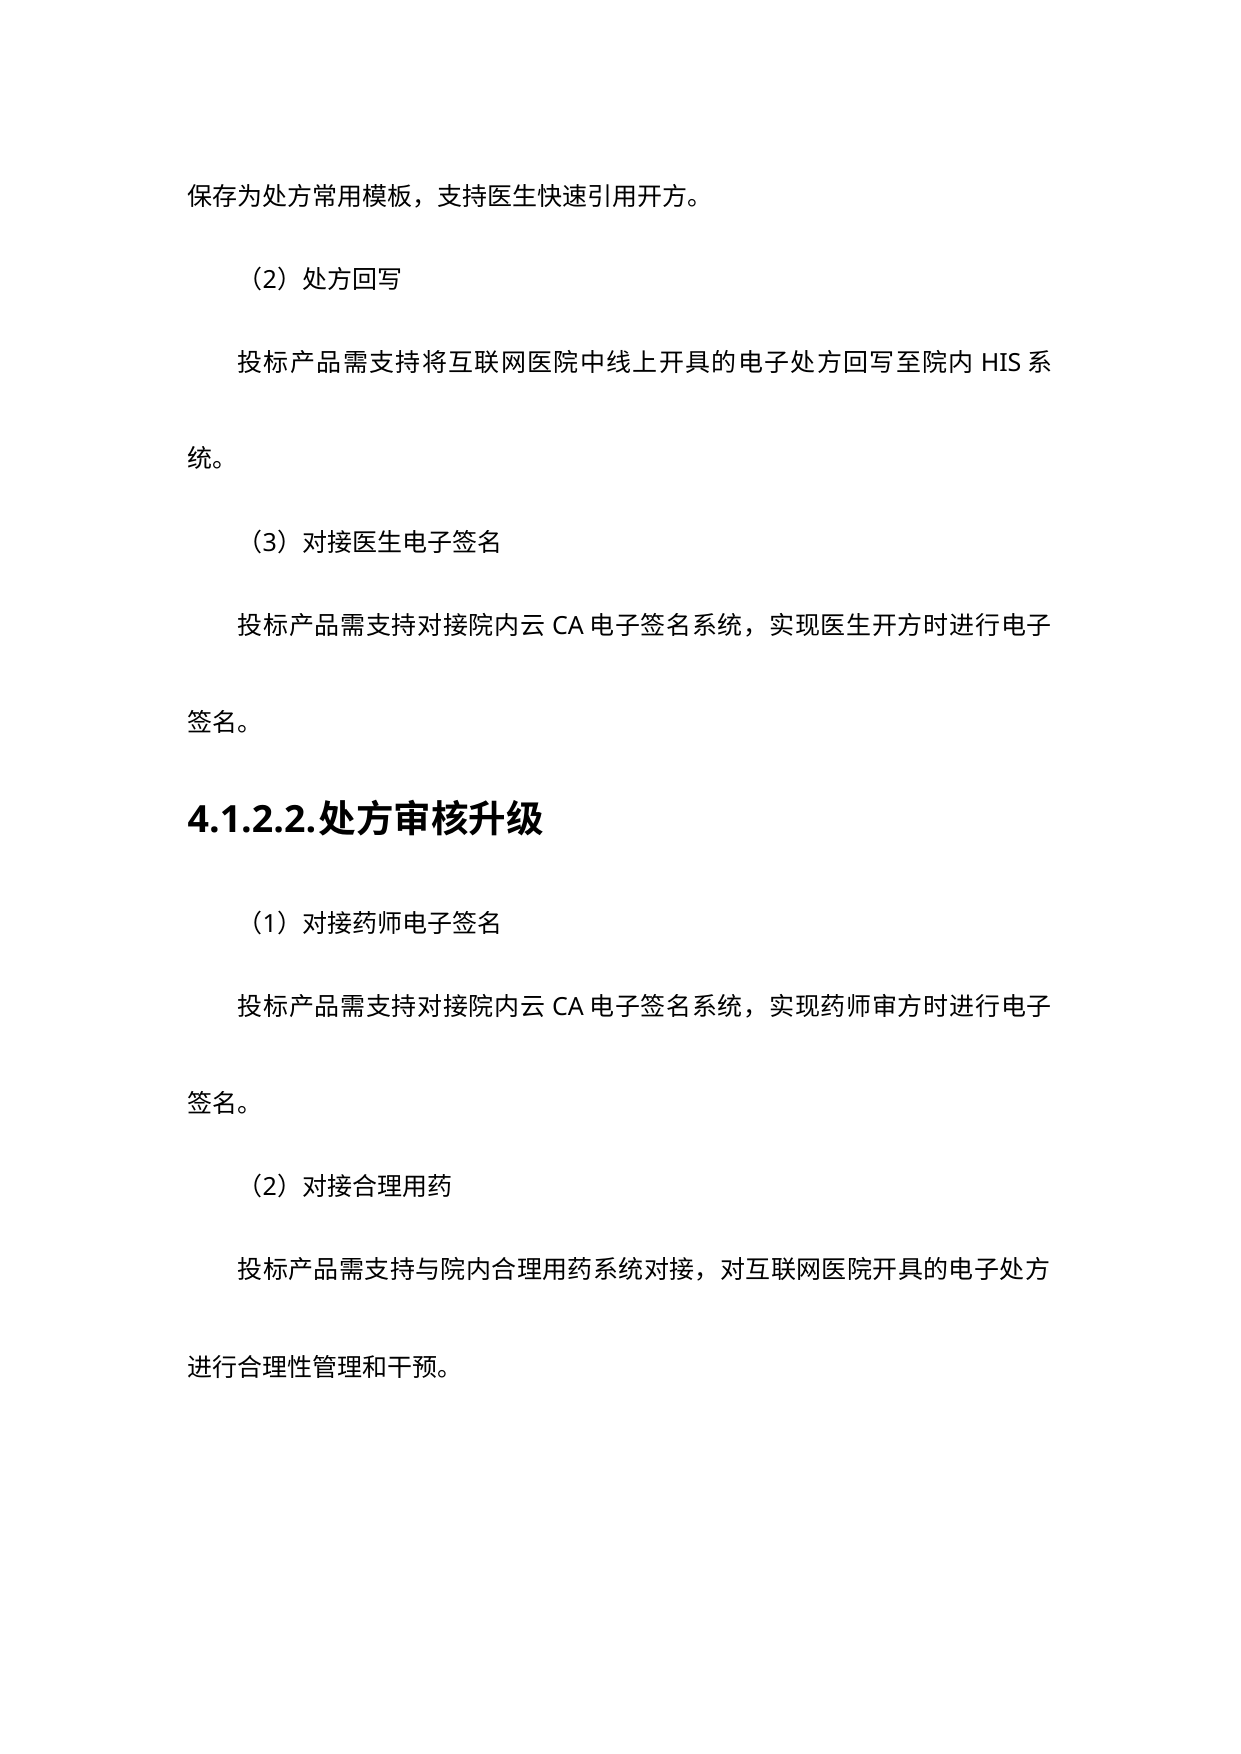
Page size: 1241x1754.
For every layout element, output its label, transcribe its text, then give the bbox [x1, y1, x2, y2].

text （2）处方回写 [187, 245, 1053, 310]
text （2）对接合理用药 [187, 1152, 1053, 1217]
text （3）对接医生电子签名 [187, 508, 1053, 573]
text 投标产品需支持与院内合理用药系统对接，对互联网医院开具的电子处方进行合理性管理和干预。 [187, 1236, 1053, 1398]
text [187, 162, 1053, 227]
text 投标产品需支持对接院内云CA电子签名系统，实现药师审方时进行电子签名。 [187, 972, 1053, 1134]
subtitle 处方审核升级 [187, 784, 1053, 849]
text （1）对接药师电子签名 [187, 889, 1053, 954]
text 投标产品需支持将互联网医院中线上开具的电子处方回写至院内HIS系统。 [187, 328, 1053, 491]
text 投标产品需支持对接院内云CA电子签名系统，实现医生开方时进行电子签名。 [187, 591, 1053, 753]
